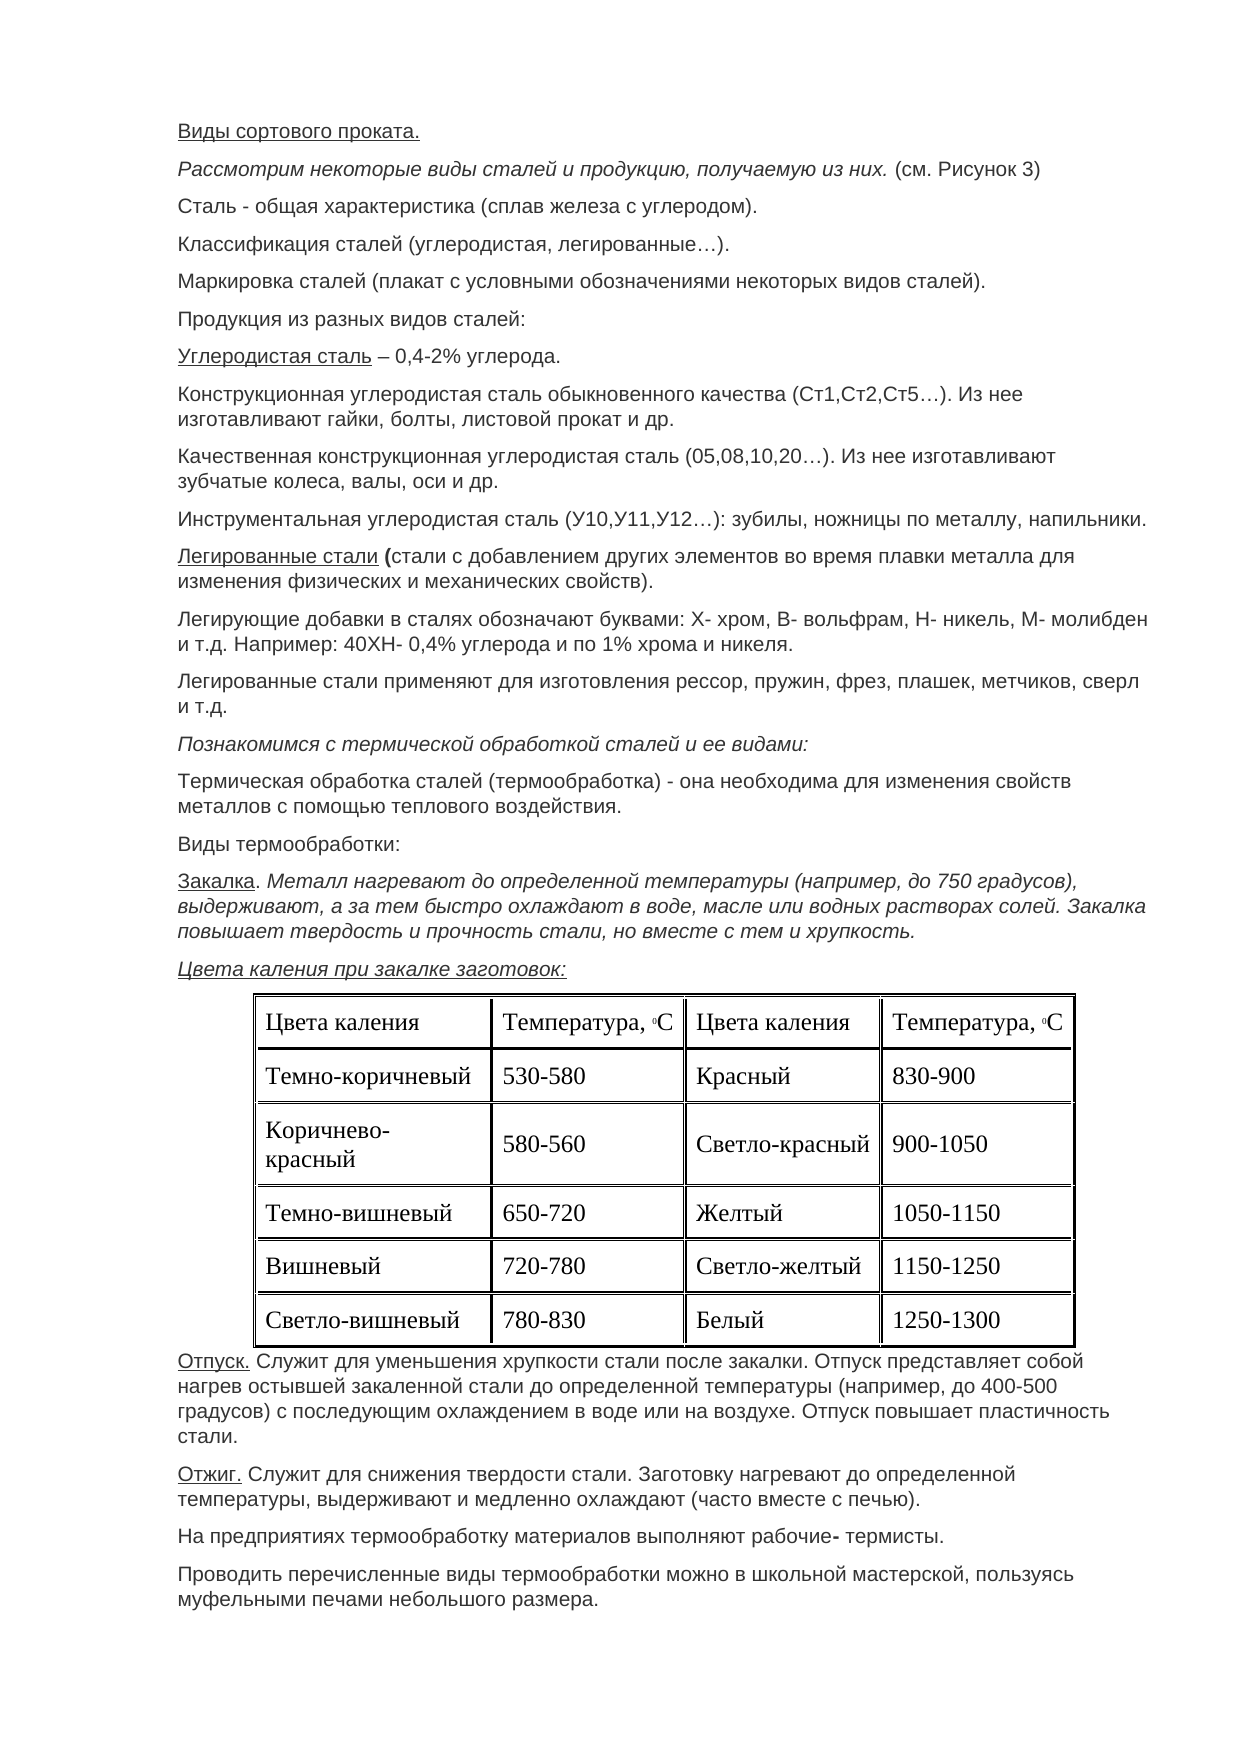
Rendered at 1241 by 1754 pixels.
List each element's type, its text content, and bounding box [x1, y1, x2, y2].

text Легированные стали (стали с добавлением других элементов во время плавки металла для изменения физических и механических свойств). [177, 543, 1152, 593]
table_cell 650-720 [493, 1187, 683, 1237]
text Конструкционная углеродистая сталь обыкновенного качества (Ст1,Ст2,Ст5…). Из нее изготавливают гайки, болты, листовой прокат и др. [177, 381, 1152, 431]
table_cell 580-560 [493, 1104, 683, 1183]
table_cell 900-1050 [881, 1101, 1074, 1183]
table_header Цвета каления [256, 997, 491, 1047]
table_cell Светло-вишневый [256, 1291, 491, 1345]
text Отпуск. Служит для уменьшения хрупкости стали после закалки. Отпуск представляет собой нагрев остывшей закаленной стали до определенной температуры (например, до 400-500 градусов) с последующим охлаждением в воде или на воздухе. Отпуск повышает пластичность стали. [177, 1348, 1152, 1448]
table_cell 780-830 [491, 1291, 685, 1345]
table_cell Желтый [687, 1187, 879, 1237]
table_cell Темно-вишневый [256, 1184, 490, 1237]
table_cell Коричнево-красный [254, 1101, 491, 1183]
text Углеродистая сталь – 0,4-2% углерода. [177, 343, 1152, 368]
table_cell Белый [685, 1291, 881, 1345]
table_cell 1250-1300 [881, 1291, 1074, 1345]
text Познакомимся с термической обработкой сталей и ее видами: [177, 731, 1152, 756]
text Виды термообработки: [177, 831, 1152, 856]
text Легированные стали применяют для изготовления рессор, пружин, фрез, плашек, метчиков, сверл и т.д. [177, 668, 1152, 718]
text Продукция из разных видов сталей: [177, 306, 1152, 331]
text Качественная конструкционная углеродистая сталь (05,08,10,20…). Из нее изготавливают зубчатые колеса, валы, оси и др. [177, 443, 1152, 493]
table_cell Темно-коричневый [256, 1047, 490, 1101]
table_cell 720-780 [493, 1241, 683, 1291]
text Рассмотрим некоторые виды сталей и продукцию, получаемую из них. (см. Рисунок 3) [177, 156, 1152, 181]
text Маркировка сталей (плакат с условными обозначениями некоторых видов сталей). [177, 268, 1152, 293]
table_header Температура, 0С [881, 997, 1073, 1047]
table_cell 530-580 [493, 1050, 683, 1101]
table_header Цвета каления [685, 995, 881, 1047]
table_cell Вишневый [256, 1237, 490, 1291]
text Сталь - общая характеристика (сплав железа с углеродом). [177, 193, 1152, 218]
text Проводить перечисленные виды термообработки можно в школьной мастерской, пользуясь муфельными печами небольшого размера. [177, 1561, 1152, 1611]
text Легирующие добавки в сталях обозначают буквами: Х- хром, В- вольфрам, Н- никель, М- молибден и т.д. Например: 40ХН- 0,4% углерода и по 1% хрома и никеля. [177, 606, 1152, 656]
text Термическая обработка сталей (термообработка) - она необходима для изменения свойств металлов с помощью теплового воздействия. [177, 768, 1152, 818]
text Закалка. Металл нагревают до определенной температуры (например, до 750 градусов), выдерживают, а за тем быстро охлаждают в воде, масле или водных растворах солей. Закалка повышает твердость и прочность стали, но вместе с тем и хрупкость. [177, 868, 1152, 943]
table_cell Красный [687, 1050, 879, 1101]
table_cell 1150-1250 [883, 1237, 1074, 1291]
text Цвета каления при закалке заготовок: [177, 956, 1152, 981]
table_cell Светло-желтый [687, 1241, 879, 1291]
text Отжиг. Служит для снижения твердости стали. Заготовку нагревают до определенной температуры, выдерживают и медленно охлаждают (часто вместе с печью). [177, 1461, 1152, 1511]
text Классификация сталей (углеродистая, легированные…). [177, 231, 1152, 256]
text Инструментальная углеродистая сталь (У10,У11,У12…): зубилы, ножницы по металлу, напильники. [177, 506, 1152, 531]
table_cell 1050-1150 [883, 1184, 1074, 1237]
table_cell 830-900 [883, 1047, 1073, 1101]
text Виды сортового проката. [177, 118, 1152, 143]
table_cell Светло-красный [687, 1104, 879, 1183]
table_header Температура, 0С [491, 995, 685, 1047]
text На предприятиях термообработку материалов выполняют рабочие- термисты. [177, 1523, 1152, 1548]
